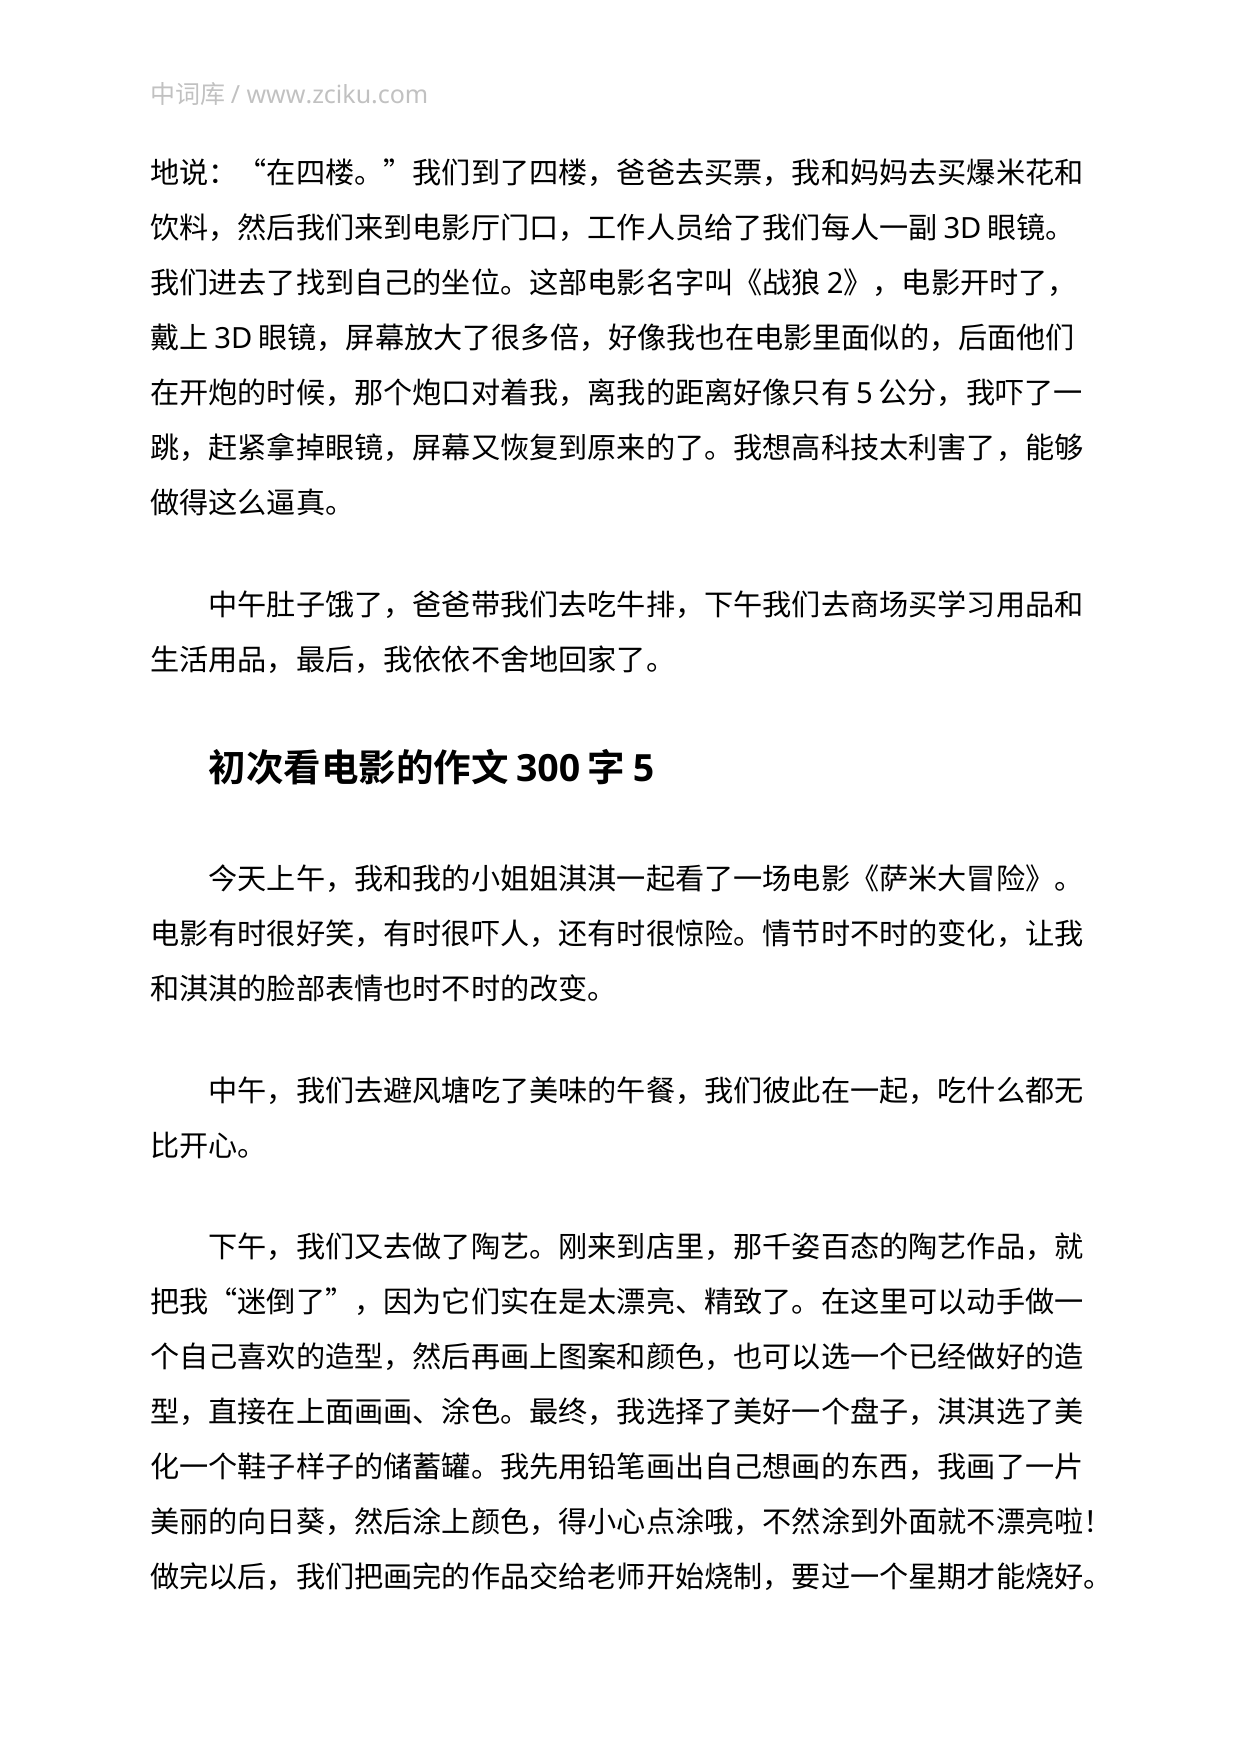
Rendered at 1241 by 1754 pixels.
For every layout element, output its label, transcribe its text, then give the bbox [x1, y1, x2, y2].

text 今天上午，我和我的小姐姐淇淇一起看了一场电影《萨米大冒险》。电影有时很好笑，有时很吓人，还有时很惊险。情节时不时的变化，让我和淇淇的脸部表情也时不时的改变。 [150, 856, 1090, 1008]
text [150, 150, 1090, 522]
text 中午肚子饿了，爸爸带我们去吃牛排，下午我们去商场买学习用品和生活用品，最后，我依依不舍地回家了。 [150, 582, 1090, 679]
text 初次看电影的作文300字5 [150, 738, 1090, 793]
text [150, 1224, 1090, 1596]
text 中午，我们去避风塘吃了美味的午餐，我们彼此在一起，吃什么都无比开心。 [150, 1067, 1090, 1164]
